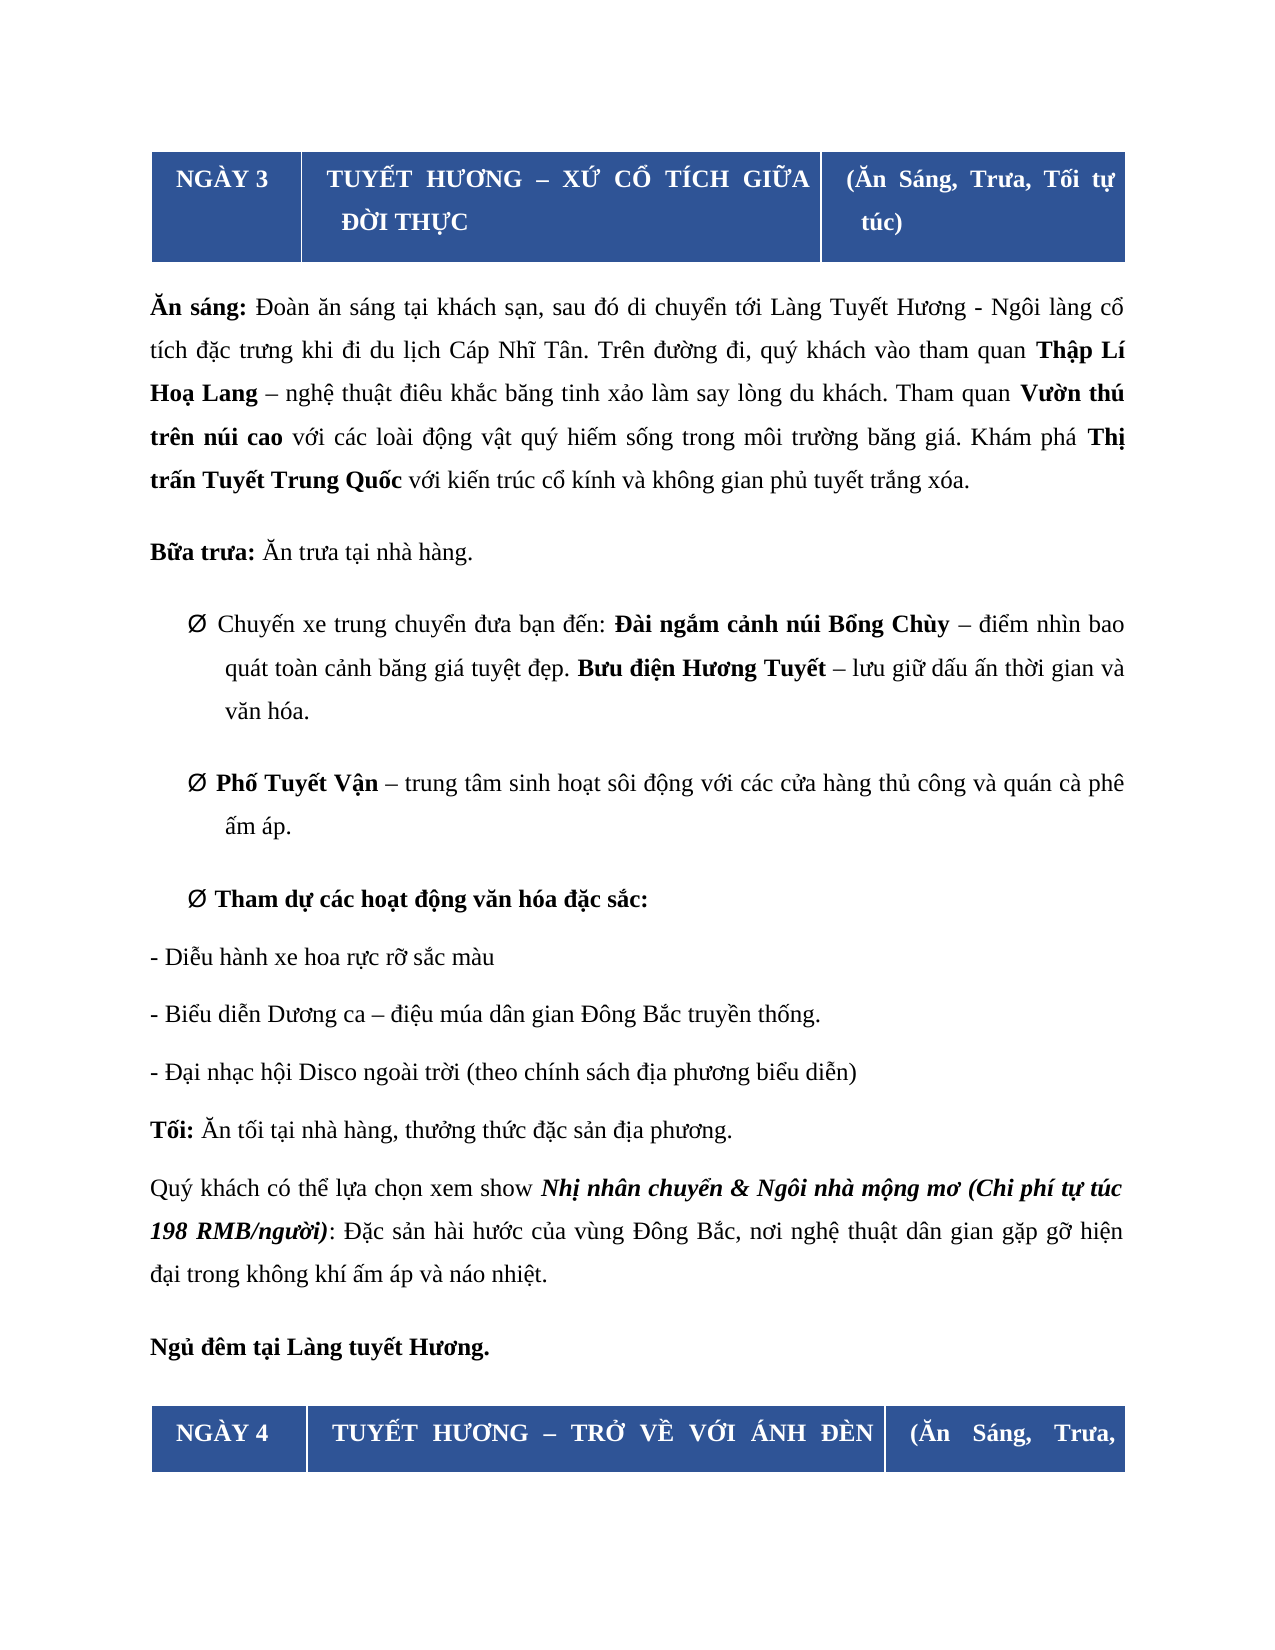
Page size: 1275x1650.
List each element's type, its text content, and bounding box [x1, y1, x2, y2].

table_header TUYẾT HƯƠNG – XỨ CỔ TÍCH GIỮA ĐỜI THỰC [302, 152, 820, 262]
text - Diễu hành xe hoa rực rỡ sắc màu [150, 942, 1125, 970]
text Ø Chuyến xe trung chuyển đưa bạn đến: Đài ngắm cảnh núi Bổng Chùy – điểm nhìn bao quát toàn cảnh băng giá tuyệt đẹp. Bưu điện Hương Tuyết – lưu giữ dấu ấn thời gian và văn hóa. [187, 609, 1125, 724]
table_header NGÀY 3 [152, 152, 301, 262]
text Ø Phố Tuyết Vận – trung tâm sinh hoạt sôi động với các cửa hàng thủ công và quán cà phê ấm áp. [187, 768, 1125, 840]
table_header NGÀY 4 [152, 1406, 306, 1472]
table_header (Ăn Sáng, Trưa, Tối tự túc) [822, 152, 1125, 262]
text - Biểu diễn Dương ca – điệu múa dân gian Đông Bắc truyền thống. [150, 999, 1125, 1028]
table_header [886, 1406, 1125, 1472]
text Ø Tham dự các hoạt động văn hóa đặc sắc: [187, 883, 1125, 912]
text Ngủ đêm tại Làng tuyết Hương. [150, 1332, 1125, 1361]
text Bữa trưa: Ăn trưa tại nhà hàng. [150, 537, 1125, 566]
text - Đại nhạc hội Disco ngoài trời (theo chính sách địa phương biểu diễn) [150, 1057, 1125, 1086]
text Quý khách có thể lựa chọn xem show Nhị nhân chuyển & Ngôi nhà mộng mơ (Chi phí tự túc 198 RMB/người): Đặc sản hài hước của vùng Đông Bắc, nơi nghệ thuật dân gian gặp gỡ hiện đại trong không khí ấm áp và náo nhiệt. [150, 1173, 1125, 1288]
text Tối: Ăn tối tại nhà hàng, thưởng thức đặc sản địa phương. [150, 1115, 1125, 1144]
text Ăn sáng: Đoàn ăn sáng tại khách sạn, sau đó di chuyển tới Làng Tuyết Hương - Ngôi làng cổ tích đặc trưng khi đi du lịch Cáp Nhĩ Tân. Trên đường đi, quý khách vào tham quan Thập Lí Hoạ Lang – nghệ thuật điêu khắc băng tinh xảo làm say lòng du khách. Tham quan Vườn thú trên núi cao với các loài động vật quý hiếm sống trong môi trường băng giá. Khám phá Thị trấn Tuyết Trung Quốc với kiến trúc cổ kính và không gian phủ tuyết trắng xóa. [150, 292, 1125, 493]
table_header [308, 1406, 884, 1472]
